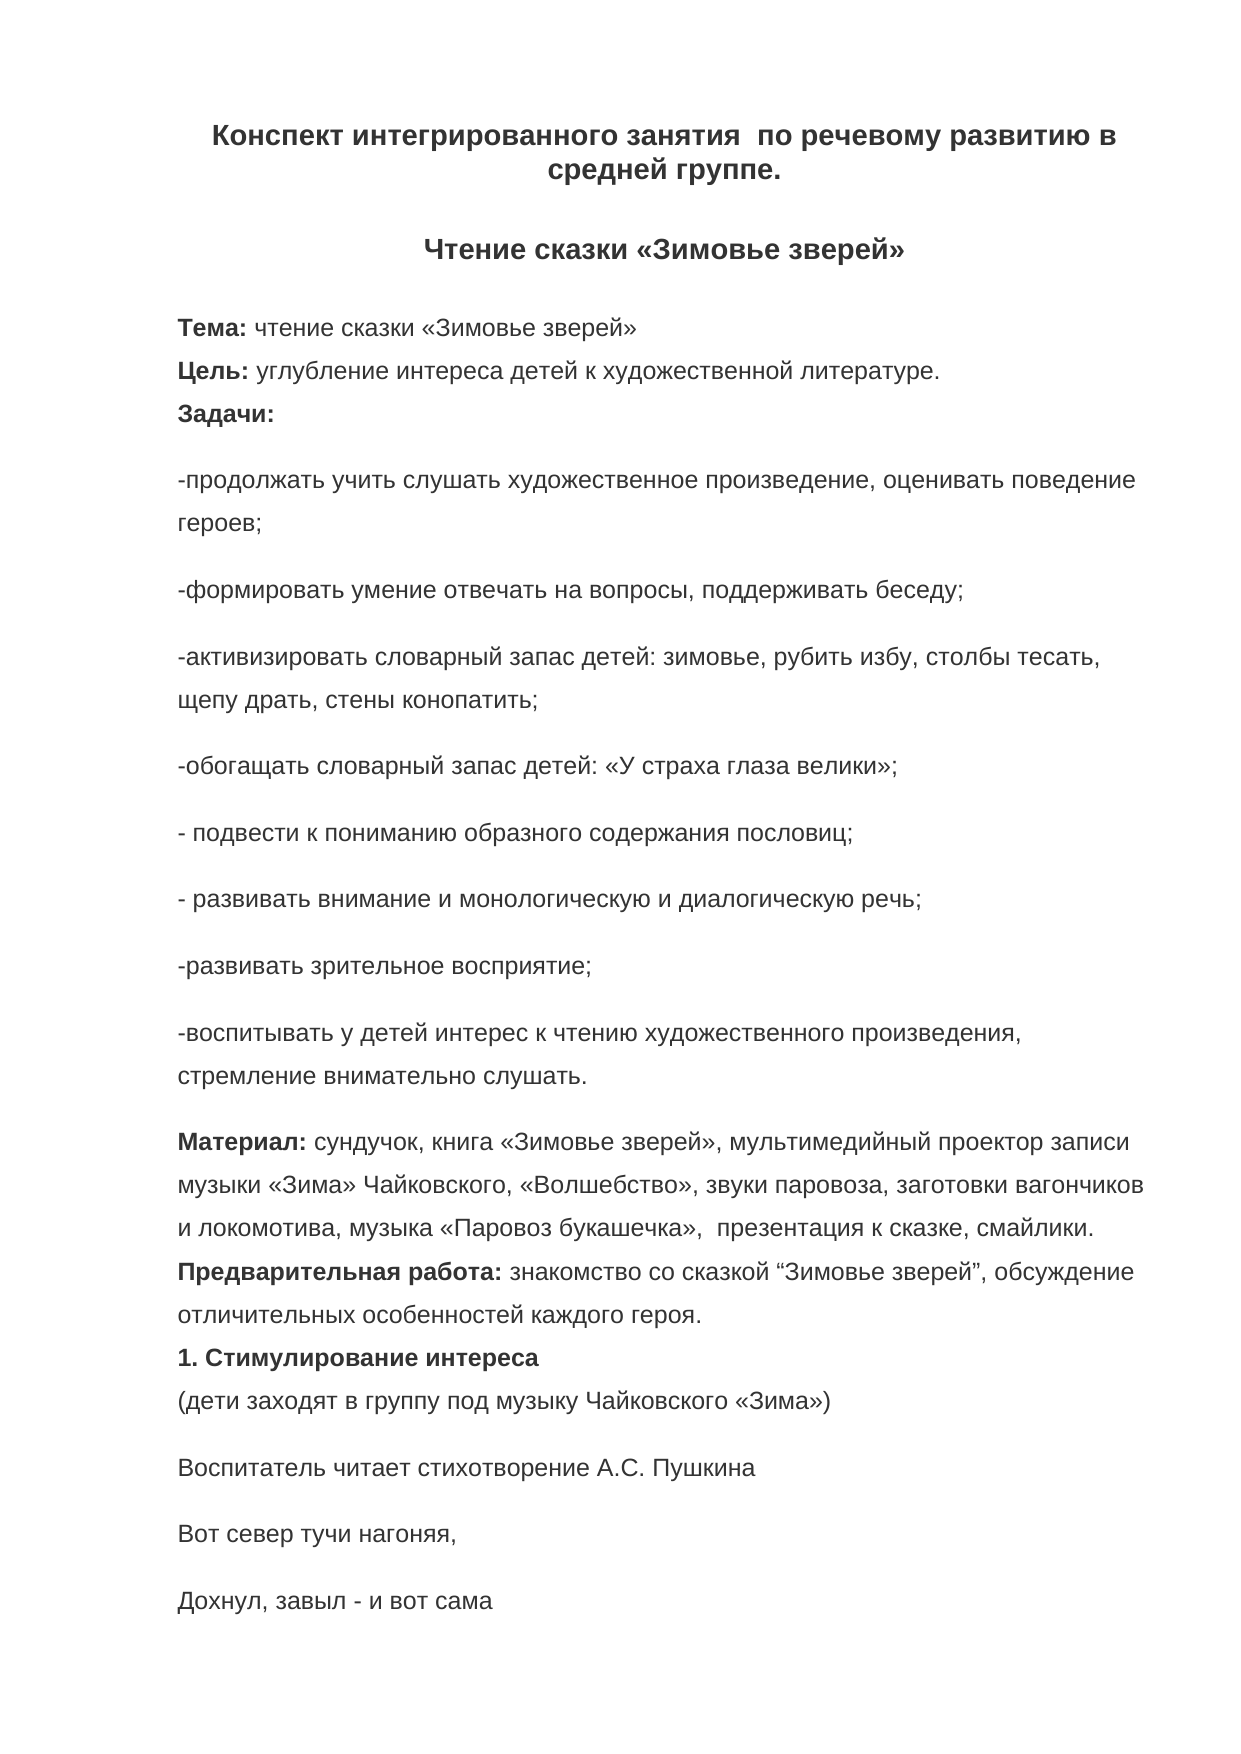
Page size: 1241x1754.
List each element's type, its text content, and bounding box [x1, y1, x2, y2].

text -воспитывать у детей интерес к чтению художественного произведения, стремление внимательно слушать. [177, 1017, 1152, 1089]
text 1. Стимулирование интереса [177, 1343, 1152, 1372]
text Тема: чтение сказки «Зимовье зверей» [177, 312, 1152, 341]
text (дети заходят в группу под музыку Чайковского «Зима») [177, 1386, 1152, 1415]
text -развивать зрительное восприятие; [177, 951, 1152, 980]
text Материал: сундучок, книга «Зимовье зверей», мультимедийный проектор записи музыки «Зима» Чайковского, «Волшебство», звуки паровоза, заготовки вагончиков и локомотива, музыка «Паровоз букашечка», презентация к сказке, смайлики. [177, 1127, 1152, 1242]
text Вот север тучи нагоняя, [177, 1519, 1152, 1548]
text - развивать внимание и монологическую и диалогическую речь; [177, 884, 1152, 913]
text -активизировать словарный запас детей: зимовье, рубить избу, столбы тесать, щепу драть, стены конопатить; [177, 642, 1152, 713]
text - подвести к пониманию образного содержания пословиц; [177, 818, 1152, 847]
text Задачи: [177, 399, 1152, 427]
text Цель: углубление интереса детей к художественной литературе. [177, 356, 1152, 384]
text -продолжать учить слушать художественное произведение, оценивать поведение героев; [177, 465, 1152, 537]
text -формировать умение отвечать на вопросы, поддерживать беседу; [177, 575, 1152, 604]
text -обогащать словарный запас детей: «У страха глаза велики»; [177, 751, 1152, 780]
text Конспект интегрированного занятия по речевому развитию в средней группе. [177, 118, 1152, 185]
text Дохнул, завыл - и вот сама [177, 1586, 1152, 1614]
text Чтение сказки «Зимовье зверей» [177, 232, 1152, 266]
text Предварительная работа: знакомство со сказкой “Зимовье зверей”, обсуждение отличительных особенностей каждого героя. [177, 1257, 1152, 1328]
text Воспитатель читает стихотворение А.С. Пушкина [177, 1452, 1152, 1481]
